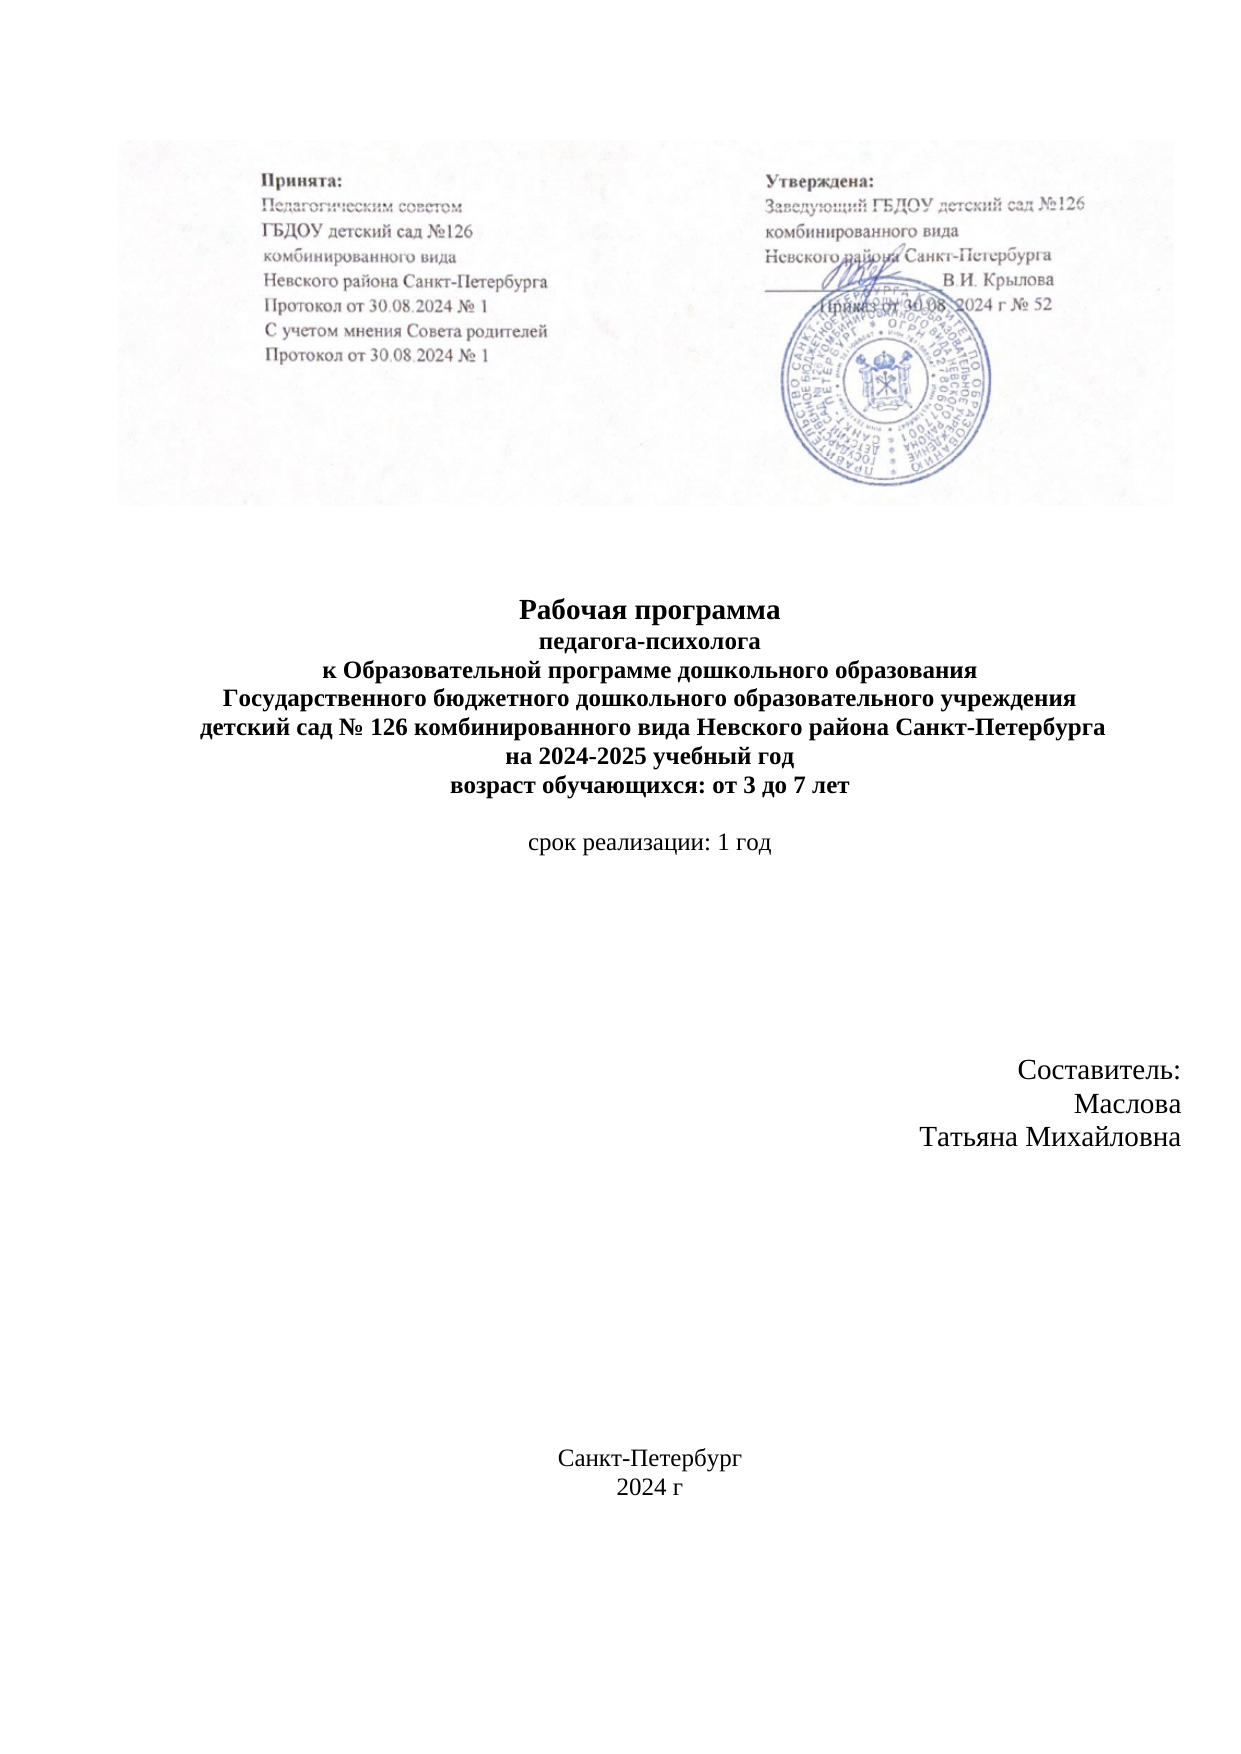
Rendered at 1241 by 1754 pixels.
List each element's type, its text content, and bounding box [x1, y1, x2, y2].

text к Образовательной программе дошкольного образования [118, 655, 1181, 683]
text 2024 г [118, 1472, 1181, 1501]
text на 2024-2025 учебный год [118, 741, 1181, 770]
text Государственного бюджетного дошкольного образовательного учреждения [118, 683, 1181, 712]
text Рабочая программа [118, 592, 1181, 626]
text возраст обучающихся: от 3 до 7 лет [118, 770, 1181, 798]
text срок реализации: 1 год [118, 827, 1181, 856]
text педагога-психолога [118, 626, 1181, 655]
text Татьяна Михайловна [118, 1119, 1181, 1153]
text Маслова [118, 1086, 1181, 1119]
picture [117, 140, 1174, 506]
text Санкт-Петербург [118, 1443, 1181, 1472]
text Составитель: [118, 1052, 1181, 1086]
text детский сад № 126 комбинированного вида Невского района Санкт-Петербурга [118, 712, 1181, 741]
